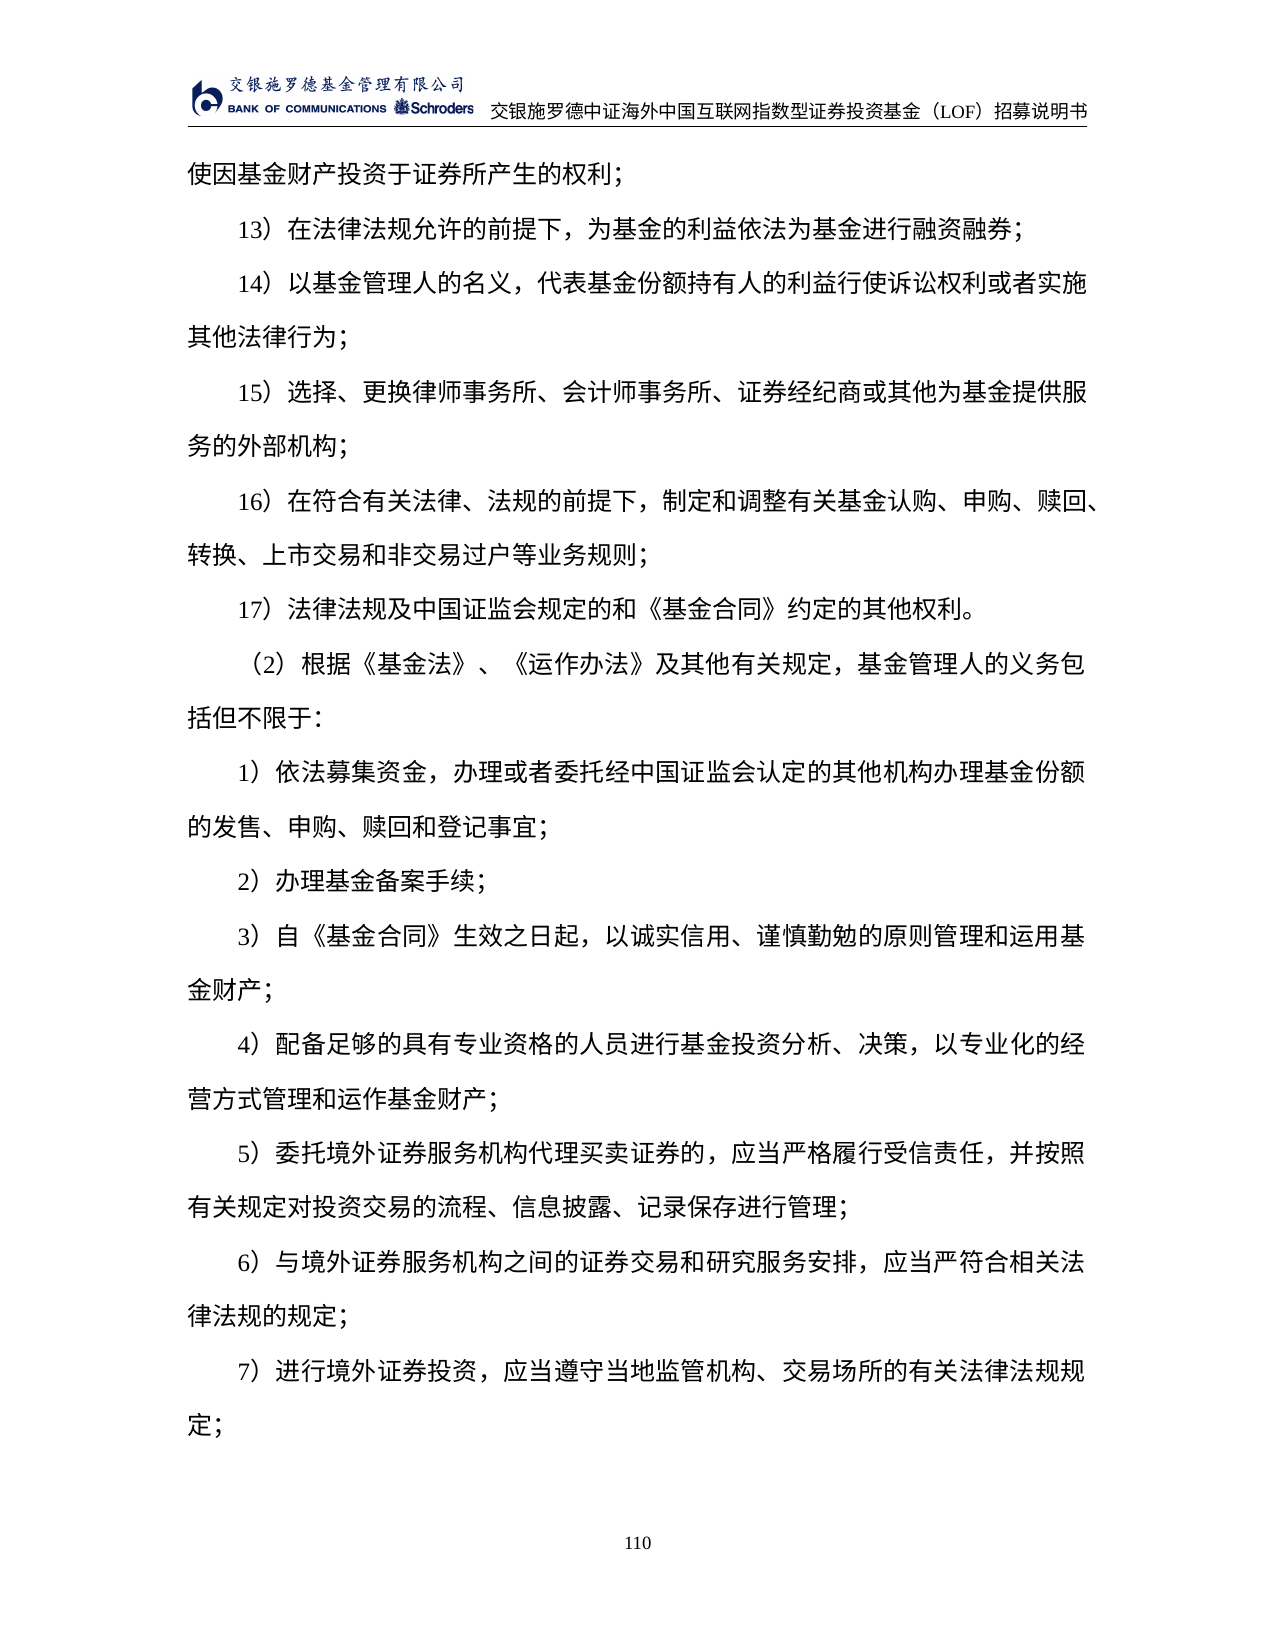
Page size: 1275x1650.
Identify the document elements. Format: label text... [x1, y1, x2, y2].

text 14）以基金管理人的名义，代表基金份额持有人的利益行使诉讼权利或者实施其他法律行为； [187, 263, 1087, 354]
text （2）根据《基金法》、《运作办法》及其他有关规定，基金管理人的义务包括但不限于： [187, 644, 1087, 735]
text 17）法律法规及中国证监会规定的和《基金合同》约定的其他权利。 [187, 590, 1087, 626]
text 7）进行境外证券投资，应当遵守当地监管机构、交易场所的有关法律法规规定； [187, 1351, 1087, 1442]
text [187, 155, 1087, 191]
text 6）与境外证券服务机构之间的证券交易和研究服务安排，应当严符合相关法律法规的规定； [187, 1242, 1087, 1333]
text 4）配备足够的具有专业资格的人员进行基金投资分析、决策，以专业化的经营方式管理和运作基金财产； [187, 1025, 1087, 1115]
text 16）在符合有关法律、法规的前提下，制定和调整有关基金认购、申购、赎回、转换、上市交易和非交易过户等业务规则； [187, 481, 1087, 572]
picture [192, 76, 474, 116]
text 3）自《基金合同》生效之日起，以诚实信用、谨慎勤勉的原则管理和运用基金财产； [187, 916, 1087, 1007]
text 2）办理基金备案手续； [187, 862, 1087, 898]
text 13）在法律法规允许的前提下，为基金的利益依法为基金进行融资融券； [187, 209, 1087, 245]
text 5）委托境外证券服务机构代理买卖证券的，应当严格履行受信责任，并按照有关规定对投资交易的流程、信息披露、记录保存进行管理； [187, 1133, 1087, 1224]
text 15）选择、更换律师事务所、会计师事务所、证券经纪商或其他为基金提供服务的外部机构； [187, 372, 1087, 463]
text 1）依法募集资金，办理或者委托经中国证监会认定的其他机构办理基金份额的发售、申购、赎回和登记事宜； [187, 753, 1087, 843]
